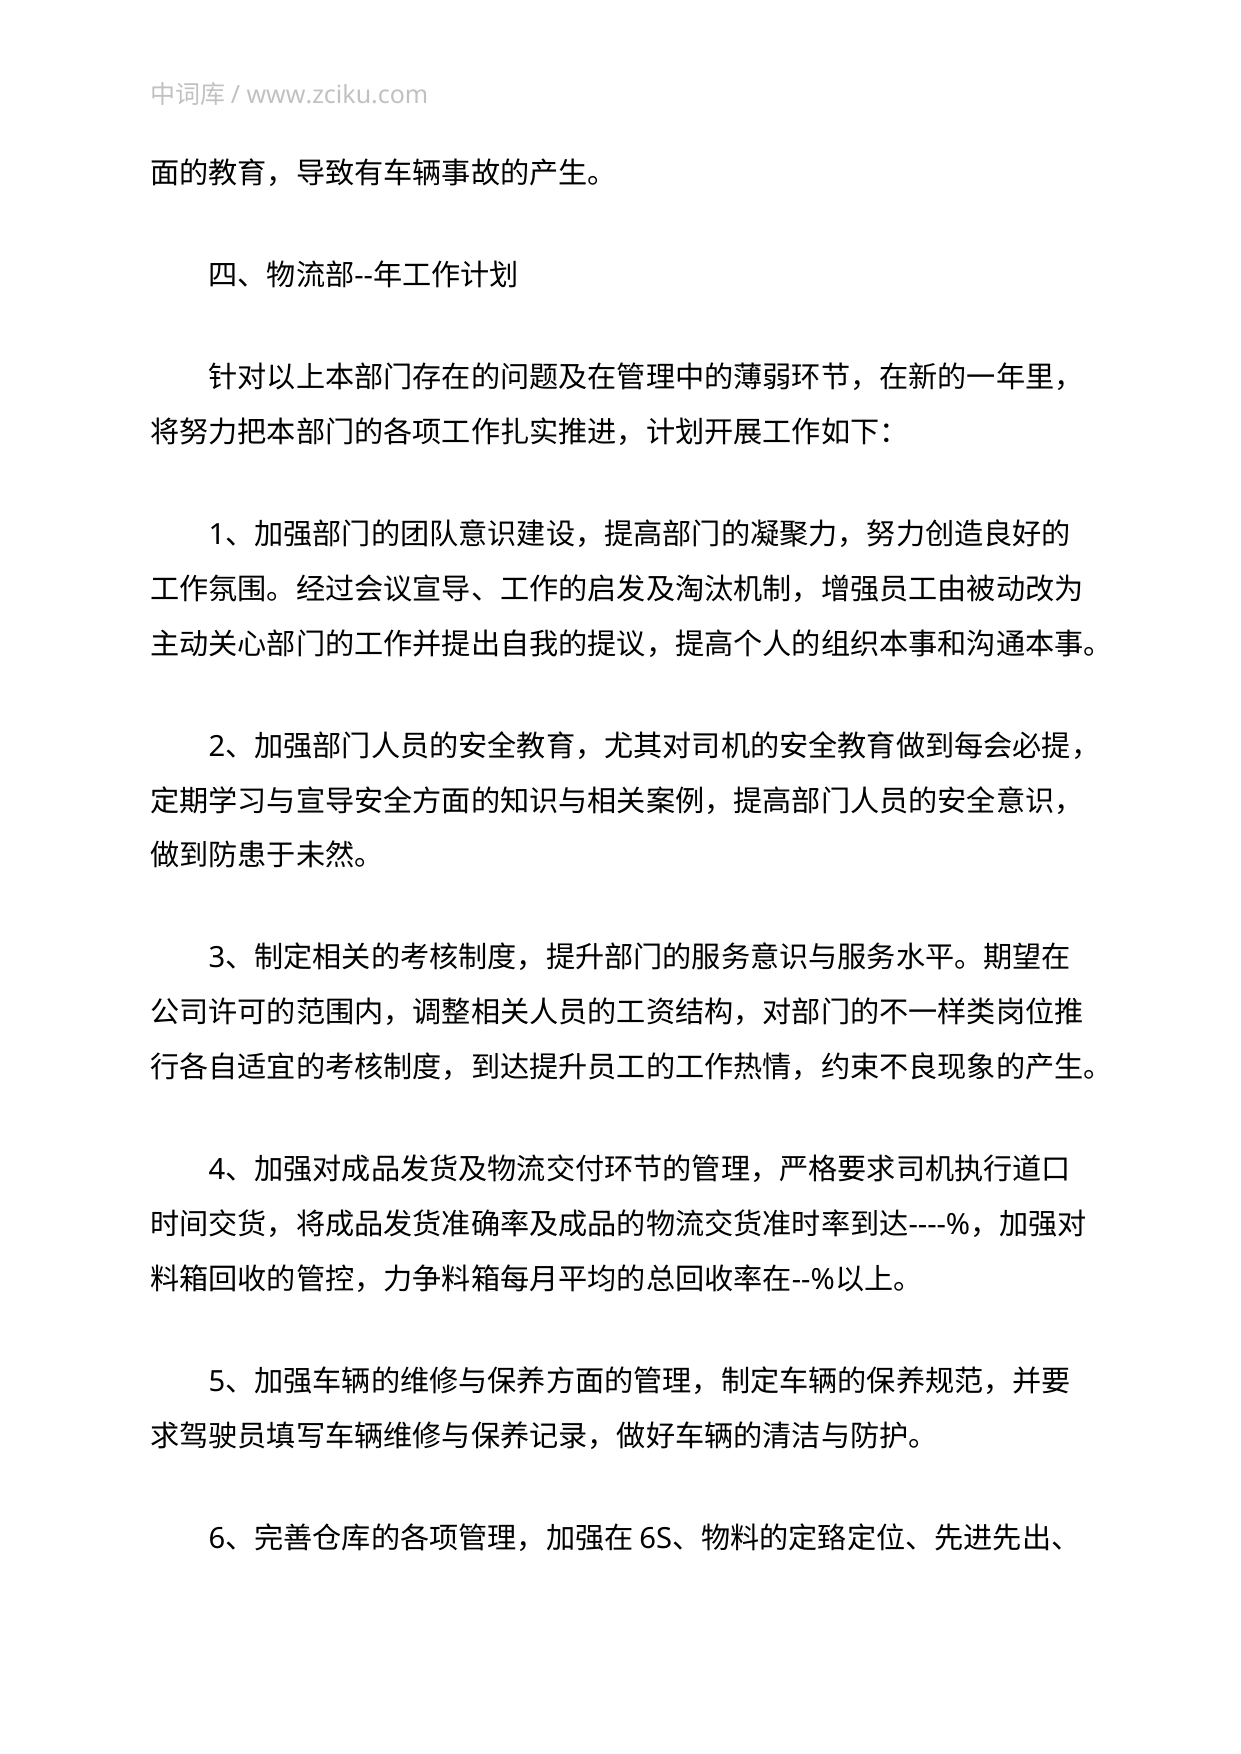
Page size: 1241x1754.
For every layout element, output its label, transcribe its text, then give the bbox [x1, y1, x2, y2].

text 针对以上本部门存在的问题及在管理中的薄弱环节，在新的一年里，将努力把本部门的各项工作扎实推进，计划开展工作如下： [150, 354, 1090, 451]
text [150, 1514, 1090, 1557]
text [150, 150, 1090, 192]
text 2、加强部门人员的安全教育，尤其对司机的安全教育做到每会必提，定期学习与宣导安全方面的知识与相关案例，提高部门人员的安全意识，做到防患于未然。 [150, 722, 1090, 874]
text 4、加强对成品发货及物流交付环节的管理，严格要求司机执行道口时间交货，将成品发货准确率及成品的物流交货准时率到达----%，加强对料箱回收的管控，力争料箱每月平均的总回收率在--%以上。 [150, 1145, 1090, 1298]
text 3、制定相关的考核制度，提升部门的服务意识与服务水平。期望在公司许可的范围内，调整相关人员的工资结构，对部门的不一样类岗位推行各自适宜的考核制度，到达提升员工的工作热情，约束不良现象的产生。 [150, 934, 1090, 1086]
text 1、加强部门的团队意识建设，提高部门的凝聚力，努力创造良好的工作氛围。经过会议宣导、工作的启发及淘汰机制，增强员工由被动改为主动关心部门的工作并提出自我的提议，提高个人的组织本事和沟通本事。 [150, 510, 1090, 663]
text 5、加强车辆的维修与保养方面的管理，制定车辆的保养规范，并要求驾驶员填写车辆维修与保养记录，做好车辆的清洁与防护。 [150, 1357, 1090, 1455]
text 四、物流部--年工作计划 [150, 252, 1090, 294]
